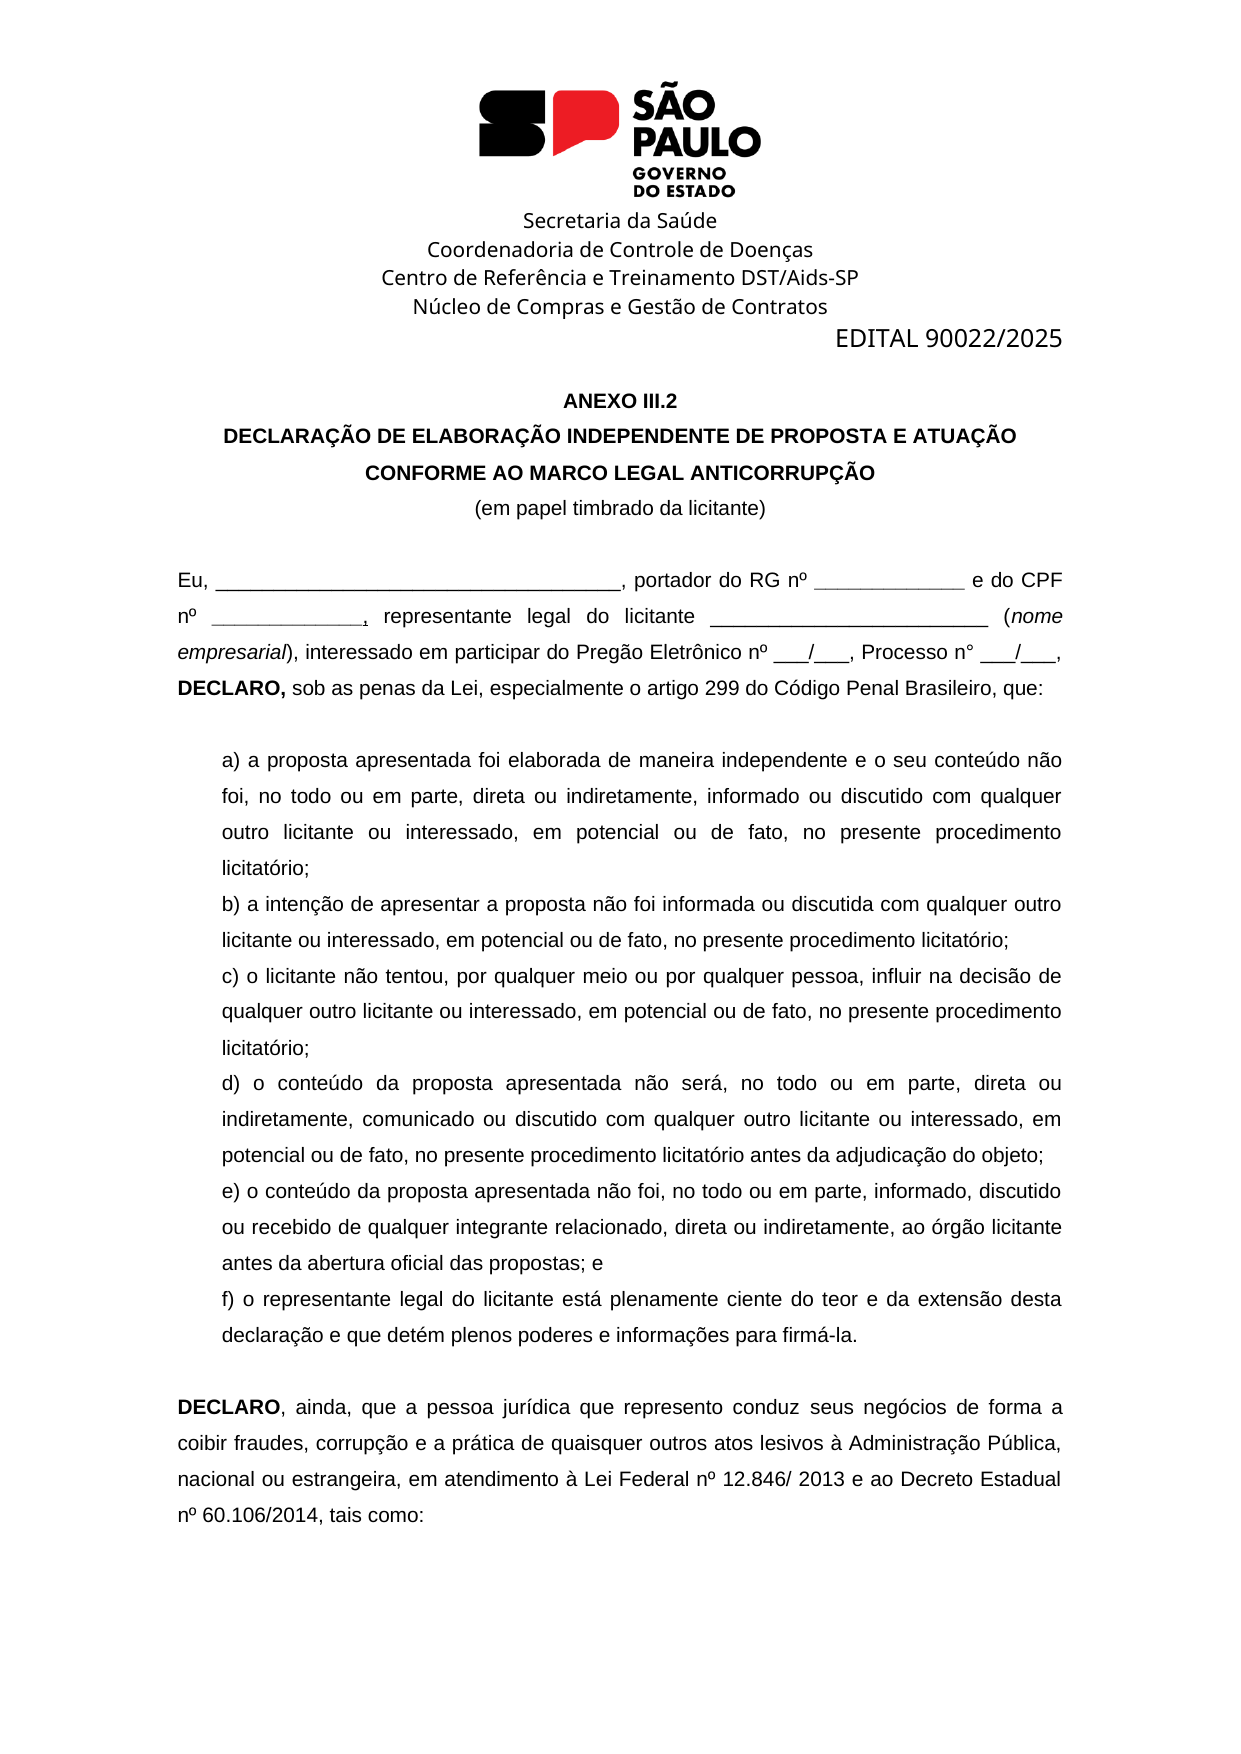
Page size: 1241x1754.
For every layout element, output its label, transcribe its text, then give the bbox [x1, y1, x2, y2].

text a) a proposta apresentada foi elaborada de maneira independente e o seu conteúdo não foi, no todo ou em parte, direta ou indiretamente, informado ou discutido com qualquer outro licitante ou interessado, em potencial ou de fato, no presente procedimento licitatório; [222, 748, 1063, 879]
text ANEXO III.2 [177, 388, 1063, 412]
picture [474, 73, 767, 207]
text d) o conteúdo da proposta apresentada não será, no todo ou em parte, direta ou indiretamente, comunicado ou discutido com qualquer outro licitante ou interessado, em potencial ou de fato, no presente procedimento licitatório antes da adjudicação do objeto; [222, 1071, 1063, 1167]
subtitle DECLARAÇÃO DE ELABORAÇÃO INDEPENDENTE DE PROPOSTA E ATUAÇÃO CONFORME AO MARCO LEGAL ANTICORRUPÇÃO [177, 424, 1063, 484]
text c) o licitante não tentou, por qualquer meio ou por qualquer pessoa, influir na decisão de qualquer outro licitante ou interessado, em potencial ou de fato, no presente procedimento licitatório; [222, 963, 1063, 1059]
text b) a intenção de apresentar a proposta não foi informada ou discutida com qualquer outro licitante ou interessado, em potencial ou de fato, no presente procedimento licitatório; [222, 892, 1063, 951]
text Eu, ___________________________________, portador do RG nº _____________ e do CPF nº _____________, representante legal do licitante ________________________ (nome empresarial), interessado em participar do Pregão Eletrônico nº ___/___, Processo n° ___/___, DECLARO, sob as penas da Lei, especialmente o artigo 299 do Código Penal Brasileiro, que: [177, 568, 1063, 700]
text f) o representante legal do licitante está plenamente ciente do teor e da extensão desta declaração e que detém plenos poderes e informações para firmá-la. [222, 1287, 1063, 1347]
text DECLARO, ainda, que a pessoa jurídica que represento conduz seus negócios de forma a coibir fraudes, corrupção e a prática de quaisquer outros atos lesivos à Administração Pública, nacional ou estrangeira, em atendimento à Lei Federal nº 12.846/ 2013 e ao Decreto Estadual nº 60.106/2014, tais como: [177, 1395, 1063, 1526]
text (em papel timbrado da licitante) [177, 496, 1063, 520]
text e) o conteúdo da proposta apresentada não foi, no todo ou em parte, informado, discutido ou recebido de qualquer integrante relacionado, direta ou indiretamente, ao órgão licitante antes da abertura oficial das propostas; e [222, 1179, 1063, 1275]
